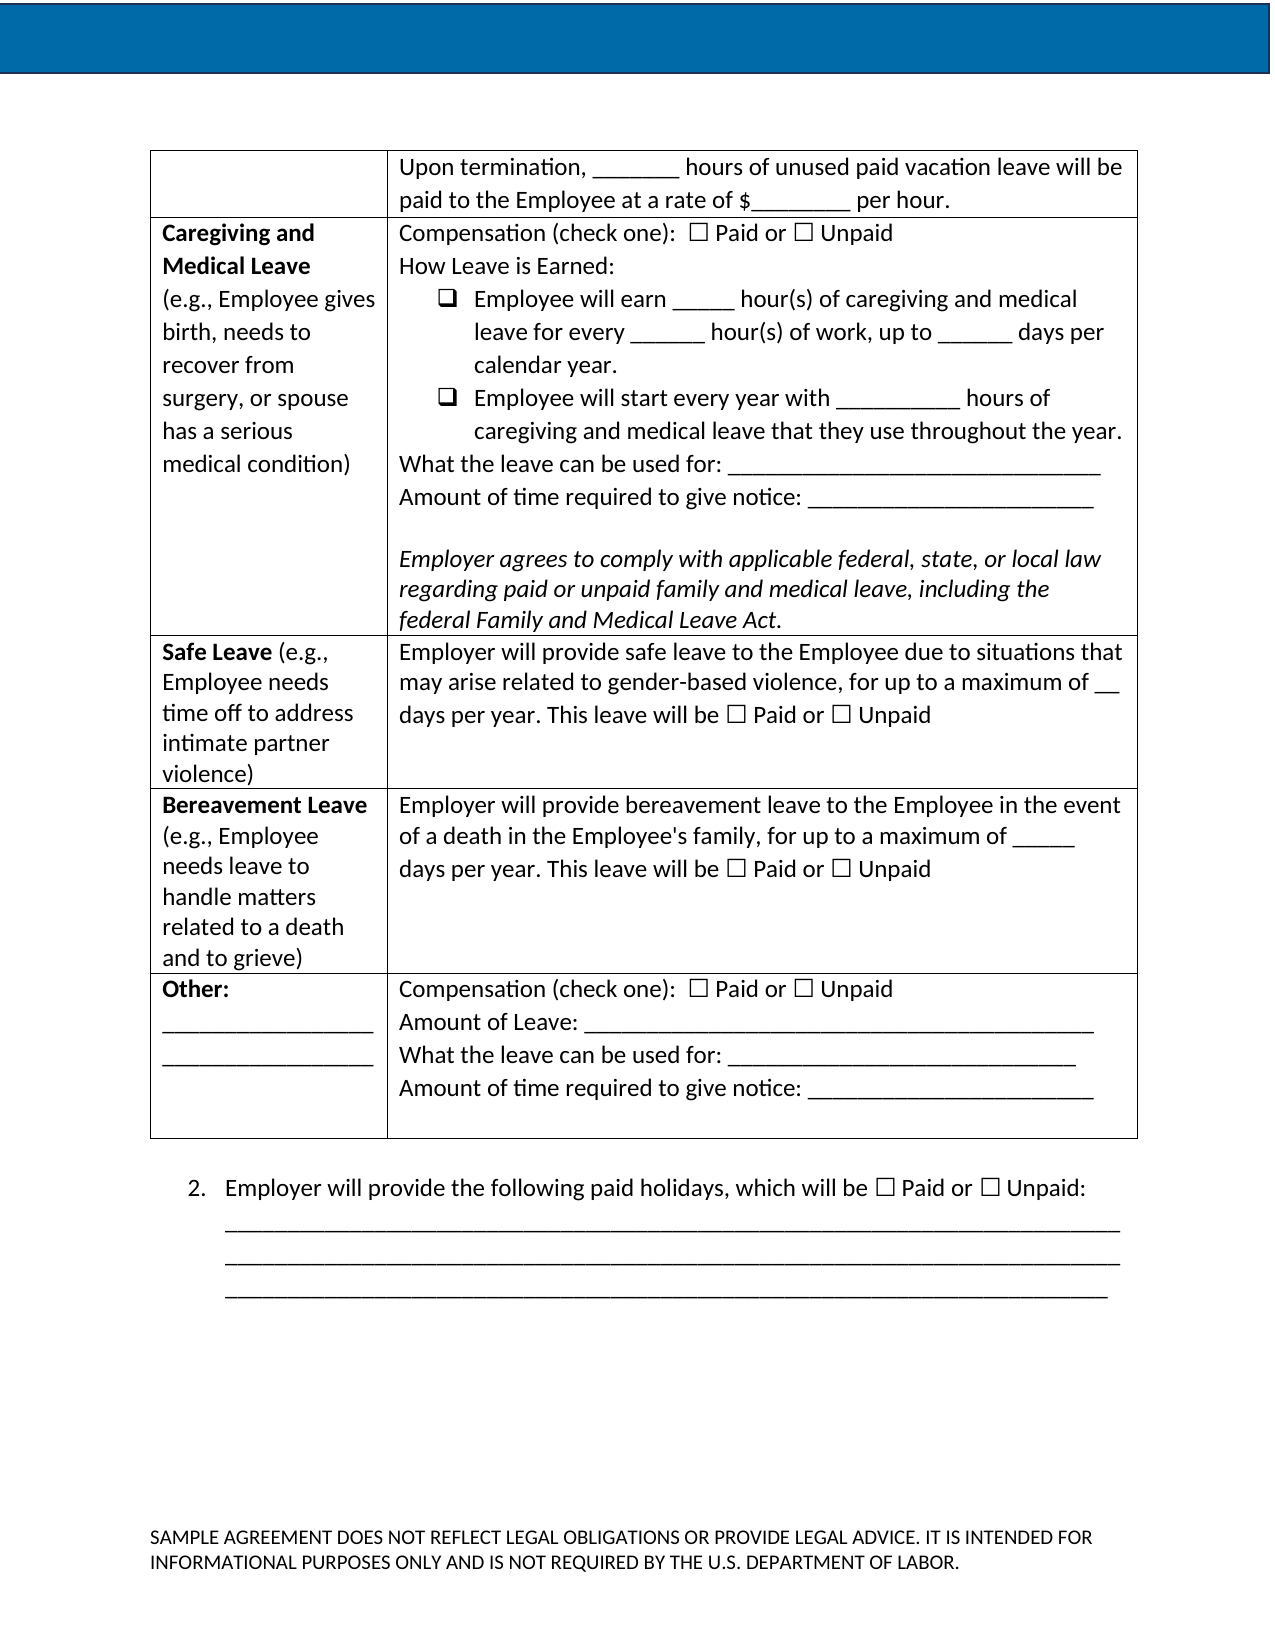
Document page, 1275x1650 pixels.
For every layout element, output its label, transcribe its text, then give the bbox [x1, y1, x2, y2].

table_cell Other: __________________________________ [151, 974, 387, 1138]
table_cell Caregiving and Medical Leave (e.g., Employee gives birth, needs to recover from surgery, or spouse has a serious medical condition) [151, 218, 387, 634]
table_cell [151, 151, 387, 217]
table_cell Safe Leave (e.g., Employee needs time off to address intimate partner violence) [151, 636, 387, 788]
table_cell Employer will provide safe leave to the Employee due to situations that may arise related to gender-based violence, for up to a maximum of __ days per year. This leave will be ☐ Paid or ☐ Unpaid [388, 636, 1137, 788]
list Employer will provide the following paid holidays, which will be ☐ Paid or ☐ Unpaid: _______________________________________________________________________________________________________________________________________________________________________________________________________________________ [187, 1172, 1125, 1301]
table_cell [388, 151, 1137, 217]
table_cell Compensation (check one): ☐ Paid or ☐ Unpaid Amount of Leave: _________________________________________ What the leave can be used for: ____________________________ Amount of time required to give notice: _______________________ [388, 974, 1137, 1138]
table_cell Compensation (check one): ☐ Paid or ☐ Unpaid How Leave is Earned: Employee will earn _____ hour(s) of caregiving and medical leave for every ______ hour(s) of work, up to ______ days per calendar year. Employee will start every year with __________ hours of caregiving and medical leave that they use throughout the year. What the leave can be used for: ______________________________ Amount of time required to give notice: _______________________ Employer agrees to comply with applicable federal, state, or local law regarding paid or unpaid family and medical leave, including the federal Family and Medical Leave Act. [388, 218, 1137, 634]
table_cell Employer will provide bereavement leave to the Employee in the event of a death in the Employee's family, for up to a maximum of _____ days per year. This leave will be ☐ Paid or ☐ Unpaid [388, 789, 1137, 972]
table_cell Bereavement Leave (e.g., Employee needs leave to handle matters related to a death and to grieve) [151, 789, 387, 972]
